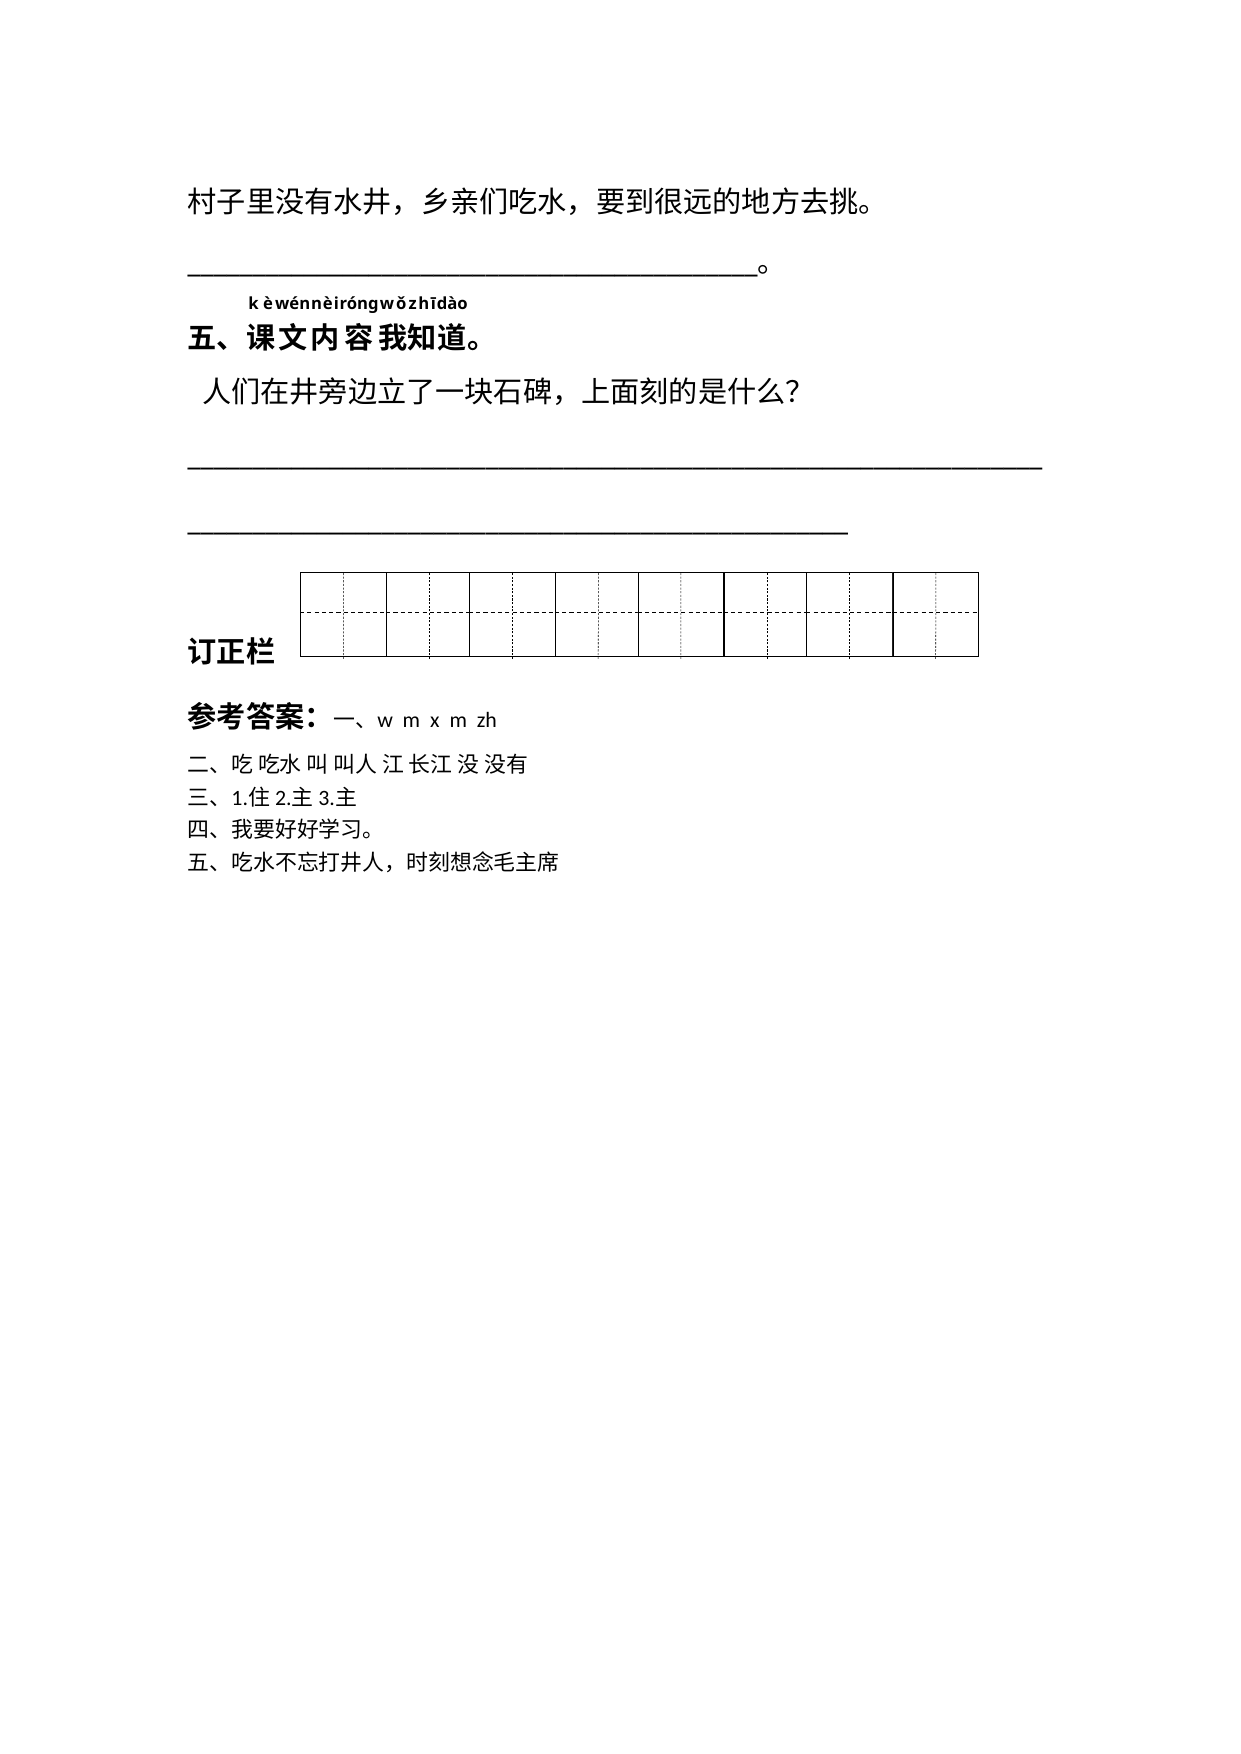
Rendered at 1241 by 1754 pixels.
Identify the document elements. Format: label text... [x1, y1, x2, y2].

text 参考答案：一、w m x m zh [187, 682, 1053, 747]
text 人们在井旁边立了一块石碑，上面刻的是什么？ [187, 357, 1053, 422]
text 五、。 [187, 292, 1053, 357]
text 三、1.住 2.主 3.主 [187, 779, 1053, 812]
text 四、我要好好学习。 [187, 812, 1053, 844]
text _____________________________________________________________________________________________________________________ [187, 422, 1053, 552]
text 二、吃 吃水 叫 叫人 江 长江 没 没有 [187, 747, 1053, 779]
text 村子里没有水井，乡亲们吃水，要到很远的地方去挑。 [187, 162, 1053, 227]
text 五、吃水不忘打井人，时刻想念毛主席 [187, 844, 1053, 877]
text 订正栏 [187, 617, 1053, 682]
text ____________________________________________。 [187, 227, 1053, 292]
